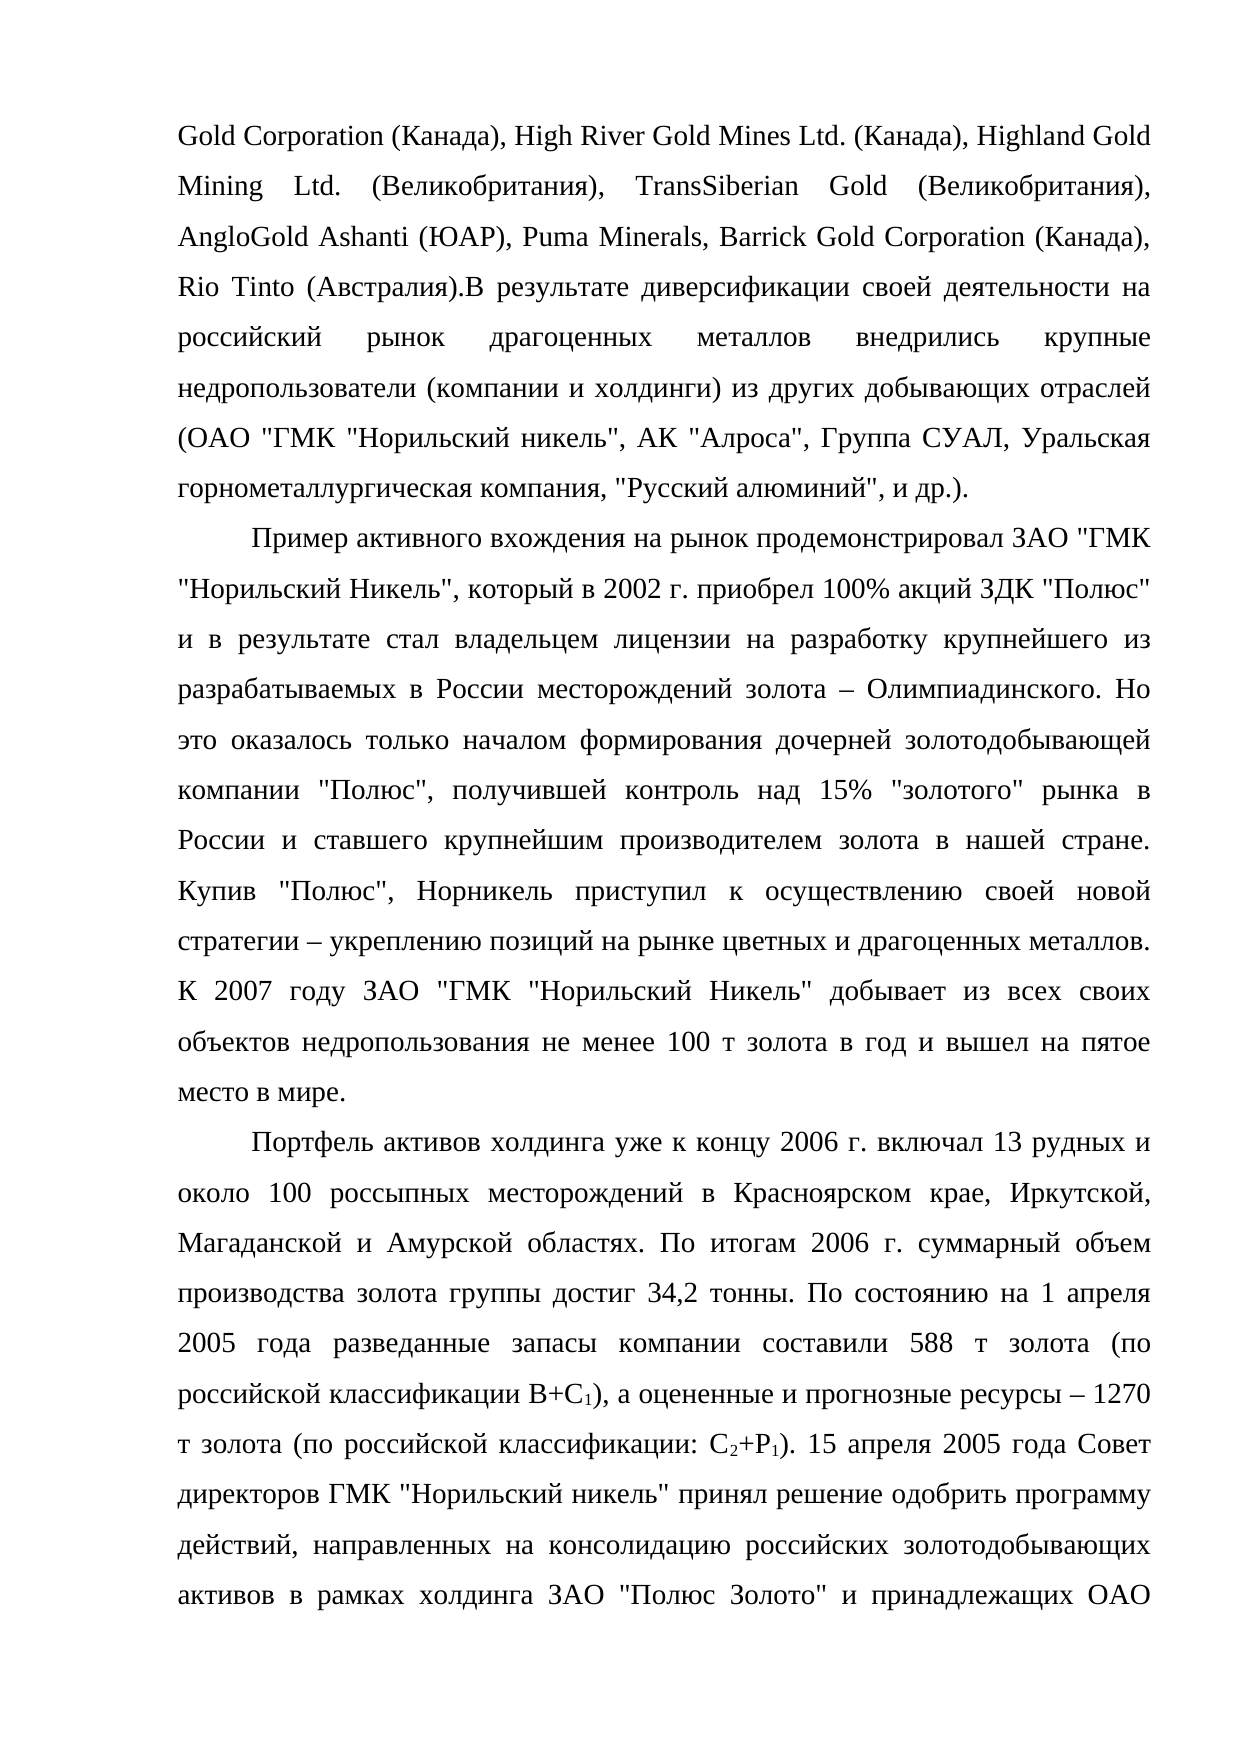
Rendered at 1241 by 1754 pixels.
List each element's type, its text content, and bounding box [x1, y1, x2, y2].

text Пример активного вхождения на рынок продемонстрировал ЗАО "ГМК "Норильский Никель", который в . приобрел 100% акций ЗДК "Полюс" и в результате стал владельцем лицензии на разработку крупнейшего из разрабатываемых в России месторождений золота – Олимпиадинского. Но это оказалось только началом формирования дочерней золотодобывающей компании "Полюс", получившей контроль над 15% "золотого" рынка в России и ставшего крупнейшим производителем золота в нашей стране. Купив "Полюс", Норникель приступил к осуществлению своей новой стратегии – укреплению позиций на рынке цветных и драгоценных металлов. К 2007 году ЗАО "ГМК "Норильский Никель" добывает из всех своих объектов недропользования не менее 100 т золота в год и вышел на пятое место в мире. [177, 521, 1152, 1108]
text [177, 118, 1152, 504]
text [177, 1124, 1152, 1611]
